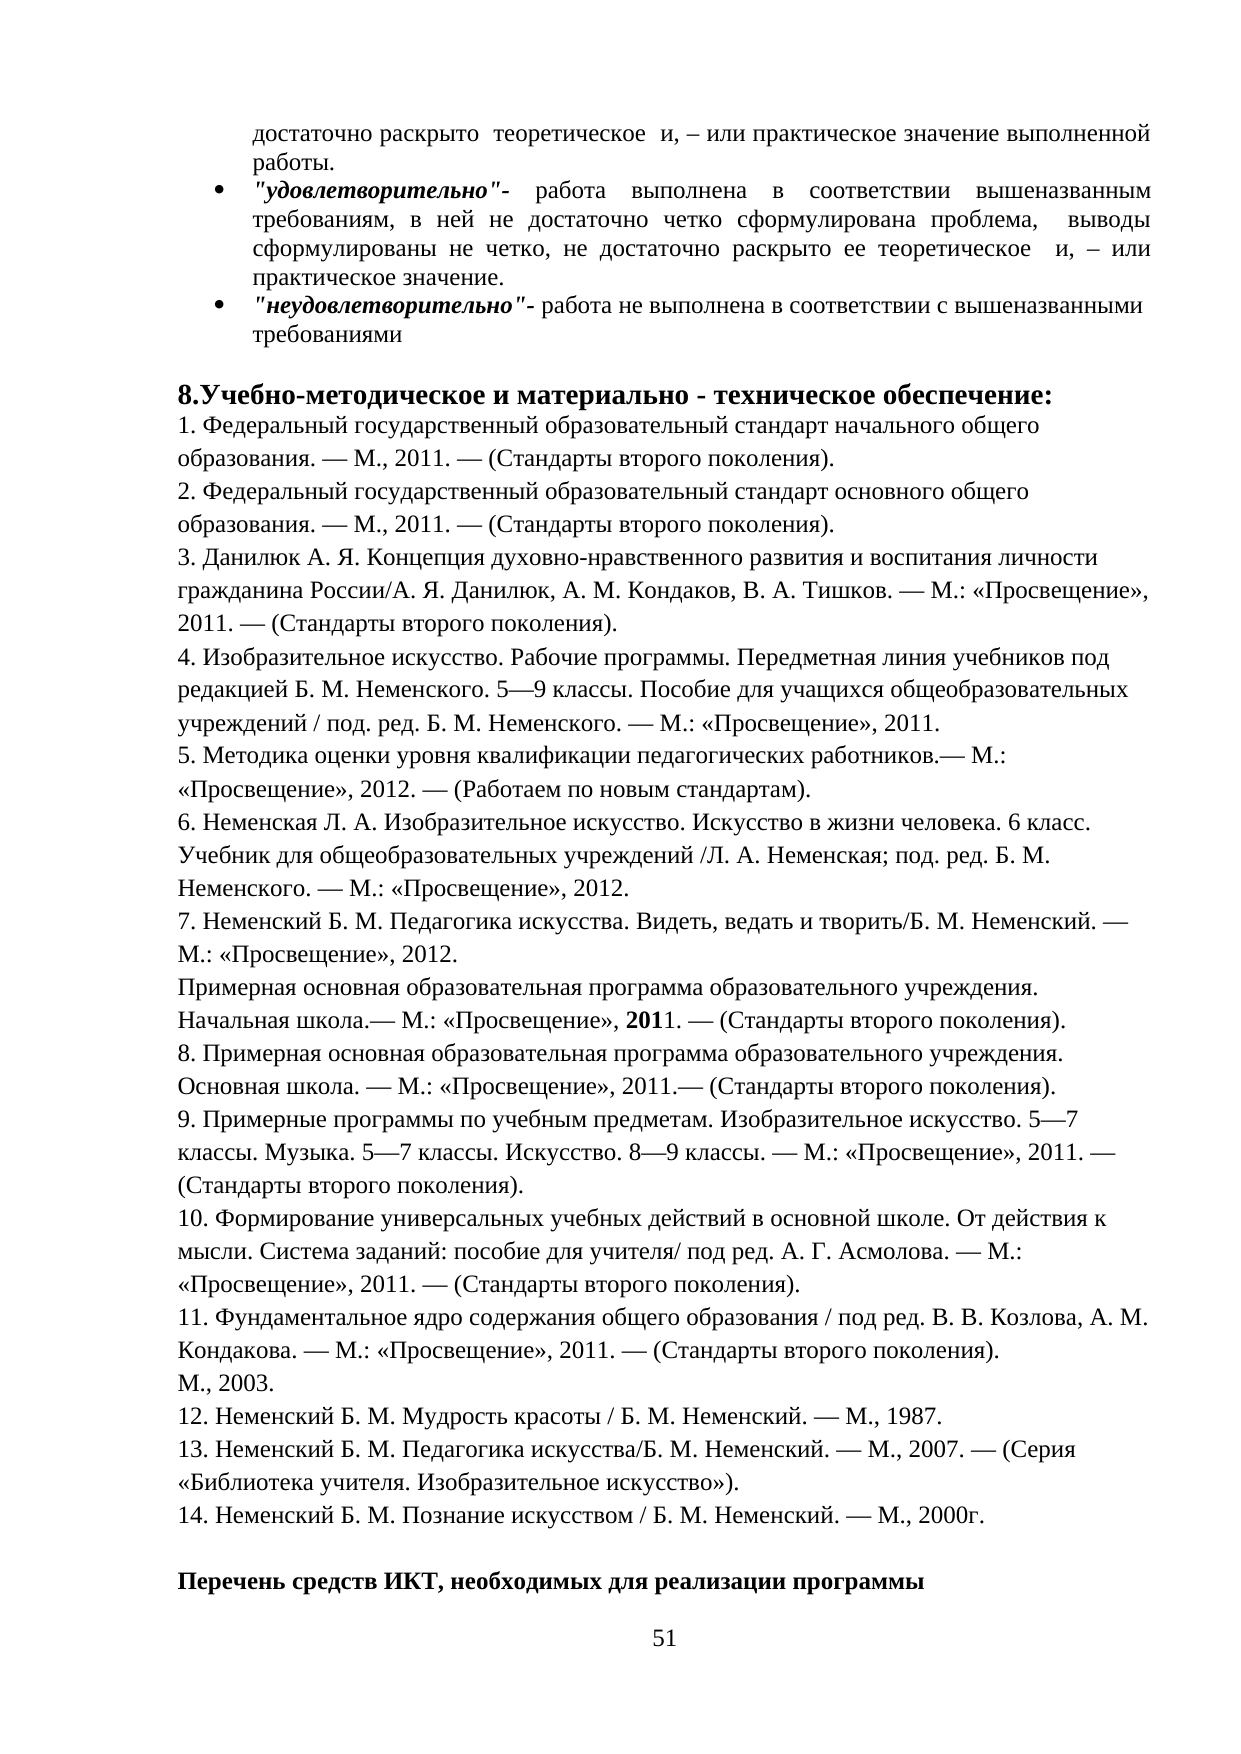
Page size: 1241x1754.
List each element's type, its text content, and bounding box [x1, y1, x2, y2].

text 3. Данилюк А. Я. Концепция духовно-нравственного развития и воспитания личности гражданина России/А. Я. Данилюк, А. М. Кондаков, В. А. Тишков. — М.: «Просвещение», 2011. — (Стандарты второго поколения). [177, 542, 1152, 637]
text 10. Формирование универсальных учебных действий в основной школе. От действия к мысли. Система заданий: пособие для учителя/ под ред. А. Г. Асмолова. — М.: «Просвещение», 2011. — (Стандарты второго поколения). [177, 1203, 1152, 1298]
text 1. Федеральный государственный образовательный стандарт начального общего образования. — М., 2011. — (Стандарты второго поколения). [177, 410, 1152, 472]
text 11. Фундаментальное ядро содержания общего образования / под ред. В. В. Козлова, А. М. Кондакова. — М.: «Просвещение», 2011. — (Стандарты второго поколения). [177, 1302, 1152, 1364]
text 12. Неменский Б. М. Мудрость красоты / Б. М. Неменский. — М., 1987. [177, 1401, 1152, 1430]
text 7. Неменский Б. М. Педагогика искусства. Видеть, ведать и творить/Б. М. Неменский. — М.: «Просвещение», 2012. [177, 906, 1152, 967]
list "неудовлетворительно"- работа не выполнена в соответствии с вышеназванными требованиями [215, 291, 1152, 348]
list "удовлетворительно"- работа выполнена в соответствии вышеназванным требованиям, в ней не достаточно четко сформулирована проблема, выводы сформулированы не четко, не достаточно раскрыто ее теоретическое и, – или практическое значение. [215, 176, 1152, 291]
text 2. Федеральный государственный образовательный стандарт основного общего образования. — М., 2011. — (Стандарты второго поколения). [177, 476, 1152, 538]
text М., 2003. [177, 1368, 1152, 1397]
text Примерная основная образовательная программа образовательного учреждения. Начальная школа.— М.: «Просвещение», 2011. — (Стандарты второго поколения). [177, 972, 1152, 1033]
text 14. Неменский Б. М. Познание искусством / Б. М. Неменский. — М., 2000г. [177, 1500, 1152, 1529]
text 4. Изобразительное искусство. Рабочие программы. Передметная линия учебников под редакцией Б. М. Неменского. 5—9 классы. Пособие для учащихся общеобразовательных учреждений / под. ред. Б. М. Неменского. — М.: «Просвещение», 2011. [177, 642, 1152, 736]
text 8. Примерная основная образовательная программа образовательного учреждения. Основная школа. — М.: «Просвещение», 2011.— (Стандарты второго поколения). [177, 1038, 1152, 1099]
text 8.Учебно-методическое и материально - техническое обеспечение: [177, 377, 1152, 410]
text 6. Неменская Л. А. Изобразительное искусство. Искусство в жизни человека. 6 класс. Учебник для общеобразовательных учреждений /Л. А. Неменская; под. ред. Б. М. Неменского. — М.: «Просвещение», 2012. [177, 807, 1152, 901]
text 5. Методика оценки уровня квалификации педагогических работников.— М.: «Просвещение», 2012. — (Работаем по новым стандартам). [177, 741, 1152, 802]
text 13. Неменский Б. М. Педагогика искусства/Б. М. Неменский. — М., 2007. — (Серия «Библиотека учителя. Изобразительное искусство»). [177, 1434, 1152, 1496]
text 9. Примерные программы по учебным предметам. Изобразительное искусство. 5—7 классы. Музыка. 5—7 классы. Искусство. 8—9 классы. — М.: «Просвещение», 2011. — (Стандарты второго поколения). [177, 1104, 1152, 1199]
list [215, 118, 1152, 176]
text Перечень средств ИКТ, необходимых для реализации программы [177, 1566, 1152, 1595]
